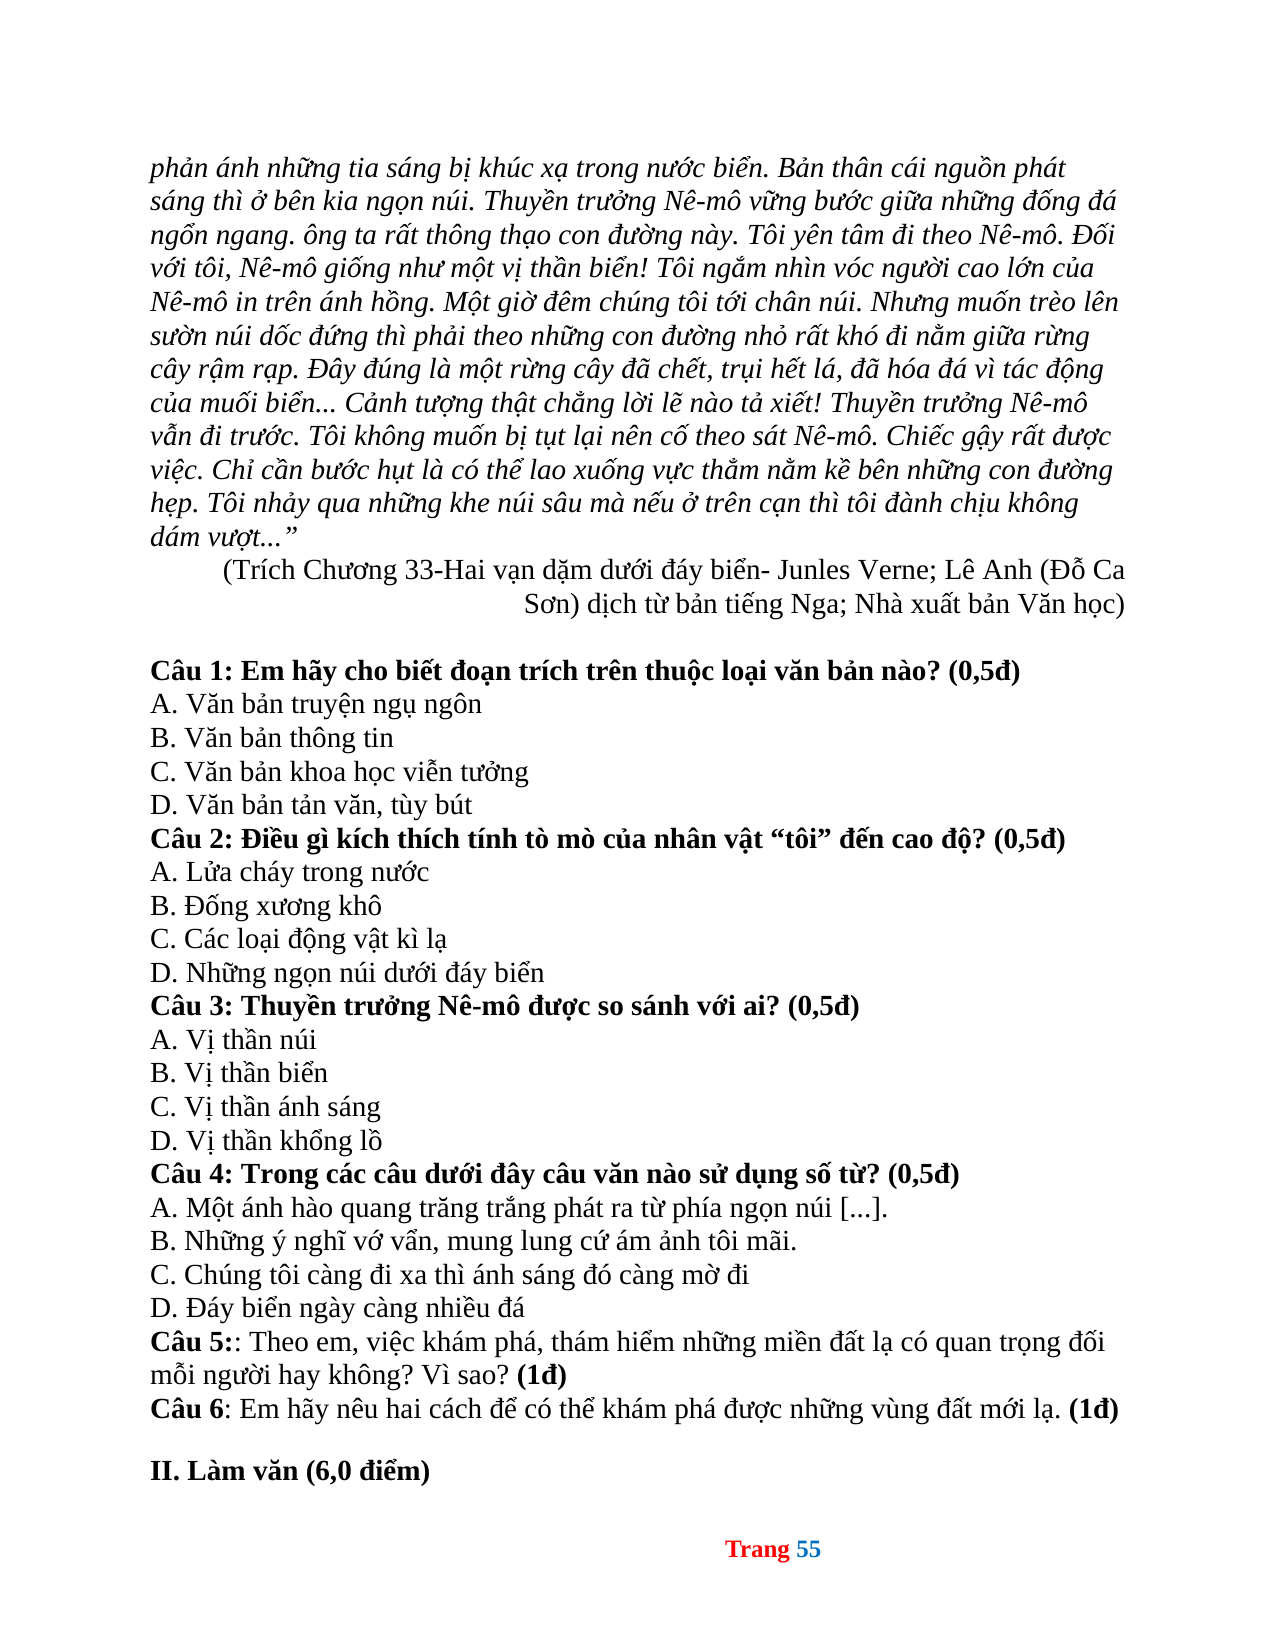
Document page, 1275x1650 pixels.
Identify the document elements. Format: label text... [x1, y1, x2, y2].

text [150, 150, 1125, 552]
text D. Văn bản tản văn, tùy bút [150, 787, 1125, 821]
text Câu 5:: Theo em, việc khám phá, thám hiểm những miền đất lạ có quan trọng đối mỗi người hay không? Vì sao? (1đ) [150, 1324, 1125, 1391]
text Câu 3: Thuyền trưởng Nê-mô được so sánh với ai? (0,5đ) [150, 988, 1125, 1022]
text D. Đáy biển ngày càng nhiều đá [150, 1290, 1125, 1324]
text D. Vị thần khổng lồ [150, 1123, 1125, 1156]
text B. Những ý nghĩ vớ vẩn, mung lung cứ ám ảnh tôi mãi. [150, 1223, 1125, 1257]
text B. Vị thần biển [150, 1056, 1125, 1089]
text Câu 4: Trong các câu dưới đây câu văn nào sử dụng số từ? (0,5đ) [150, 1156, 1125, 1190]
text C. Chúng tôi càng đi xa thì ánh sáng đó càng mờ đi [150, 1257, 1125, 1290]
text Câu 6: Em hãy nêu hai cách để có thể khám phá được những vùng đất mới lạ. (1đ) [150, 1391, 1125, 1424]
text D. Những ngọn núi dưới đáy biển [150, 955, 1125, 988]
text Câu 1: Em hãy cho biết đoạn trích trên thuộc loại văn bản nào? (0,5đ) [150, 653, 1125, 687]
text C. Vị thần ánh sáng [150, 1089, 1125, 1123]
text A. Một ánh hào quang trăng trắng phát ra từ phía ngọn núi [...]. [150, 1190, 1125, 1223]
text B. Văn bản thông tin [150, 720, 1125, 754]
text B. Đống xương khô [150, 888, 1125, 921]
text II. Làm văn (6,0 điểm) [150, 1453, 1125, 1487]
text C. Văn bản khoa học viễn tưởng [150, 754, 1125, 787]
text C. Các loại động vật kì lạ [150, 921, 1125, 955]
text A. Lửa cháy trong nước [150, 854, 1125, 888]
text Câu 2: Điều gì kích thích tính tò mò của nhân vật “tôi” đến cao độ? (0,5đ) [150, 821, 1125, 854]
text A. Văn bản truyện ngụ ngôn [150, 687, 1125, 720]
text (Trích Chương 33-Hai vạn dặm dưới đáy biển- Junles Verne; Lê Anh (Đỗ Ca Sơn) dịch từ bản tiếng Nga; Nhà xuất bản Văn học) [150, 552, 1125, 619]
text A. Vị thần núi [150, 1022, 1125, 1056]
